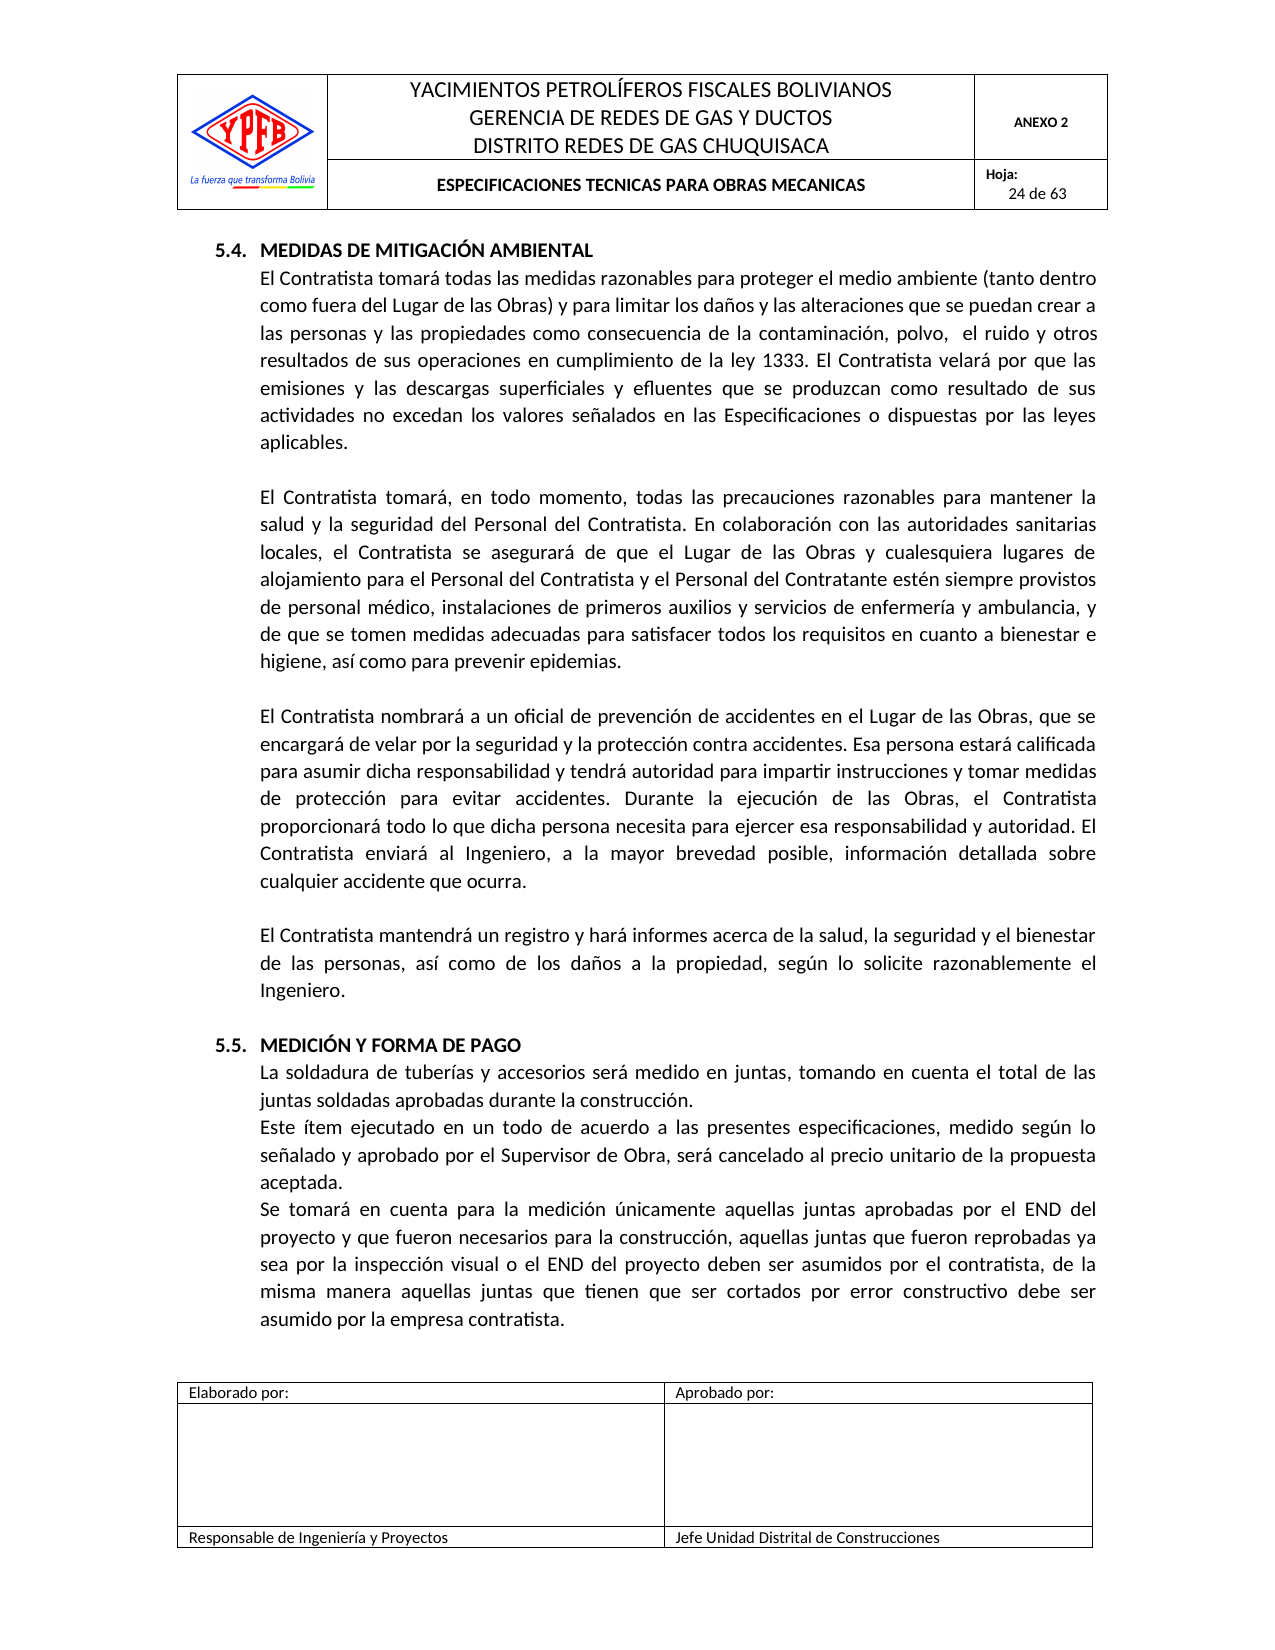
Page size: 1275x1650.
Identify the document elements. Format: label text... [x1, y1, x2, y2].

list El Contratista tomará, en todo momento, todas las precauciones razonables para mantener la salud y la seguridad del Personal del Contratista. En colaboración con las autoridades sanitarias locales, el Contratista se asegurará de que el Lugar de las Obras y cualesquiera lugares de alojamiento para el Personal del Contratista y el Personal del Contratante estén siempre provistos de personal médico, instalaciones de primeros auxilios y servicios de enfermería y ambulancia, y de que se tomen medidas adecuadas para satisfacer todos los requisitos en cuanto a bienestar e higiene, así como para prevenir epidemias. [260, 484, 1098, 674]
list El Contratista nombrará a un oficial de prevención de accidentes en el Lugar de las Obras, que se encargará de velar por la seguridad y la protección contra accidentes. Esa persona estará calificada para asumir dicha responsabilidad y tendrá autoridad para impartir instrucciones y tomar medidas de protección para evitar accidentes. Durante la ejecución de las Obras, el Contratista proporcionará todo lo que dicha persona necesita para ejercer esa responsabilidad y autoridad. El Contratista enviará al Ingeniero, a la mayor brevedad posible, información detallada sobre cualquier accidente que ocurra. [260, 703, 1098, 893]
list Se tomará en cuenta para la medición únicamente aquellas juntas aprobadas por el END del proyecto y que fueron necesarios para la construcción, aquellas juntas que fueron reprobadas ya sea por la inspección visual o el END del proyecto deben ser asumidos por el contratista, de la misma manera aquellas juntas que tienen que ser cortados por error constructivo debe ser asumido por la empresa contratista. [260, 1197, 1098, 1332]
list MEDICIÓN Y FORMA DE PAGO [215, 1032, 1098, 1058]
list El Contratista mantendrá un registro y hará informes acerca de la salud, la seguridad y el bienestar de las personas, así como de los daños a la propiedad, según lo solicite razonablemente el Ingeniero. [260, 923, 1098, 1003]
list La soldadura de tuberías y accesorios será medido en juntas, tomando en cuenta el total de las juntas soldadas aprobadas durante la construcción. [260, 1059, 1098, 1112]
list El Contratista tomará todas las medidas razonables para proteger el medio ambiente (tanto dentro como fuera del Lugar de las Obras) y para limitar los daños y las alteraciones que se puedan crear a las personas y las propiedades como consecuencia de la contaminación, polvo, el ruido y otros resultados de sus operaciones en cumplimiento de la ley 1333. El Contratista velará por que las emisiones y las descargas superficiales y efluentes que se produzcan como resultado de sus actividades no excedan los valores señalados en las Especificaciones o dispuestas por las leyes aplicables. [260, 265, 1098, 455]
picture [188, 89, 316, 194]
list MEDIDAS DE MITIGACIÓN AMBIENTAL [215, 238, 1098, 263]
list Este ítem ejecutado en un todo de acuerdo a las presentes especificaciones, medido según lo señalado y aprobado por el Supervisor de Obra, será cancelado al precio unitario de la propuesta aceptada. [260, 1114, 1098, 1194]
